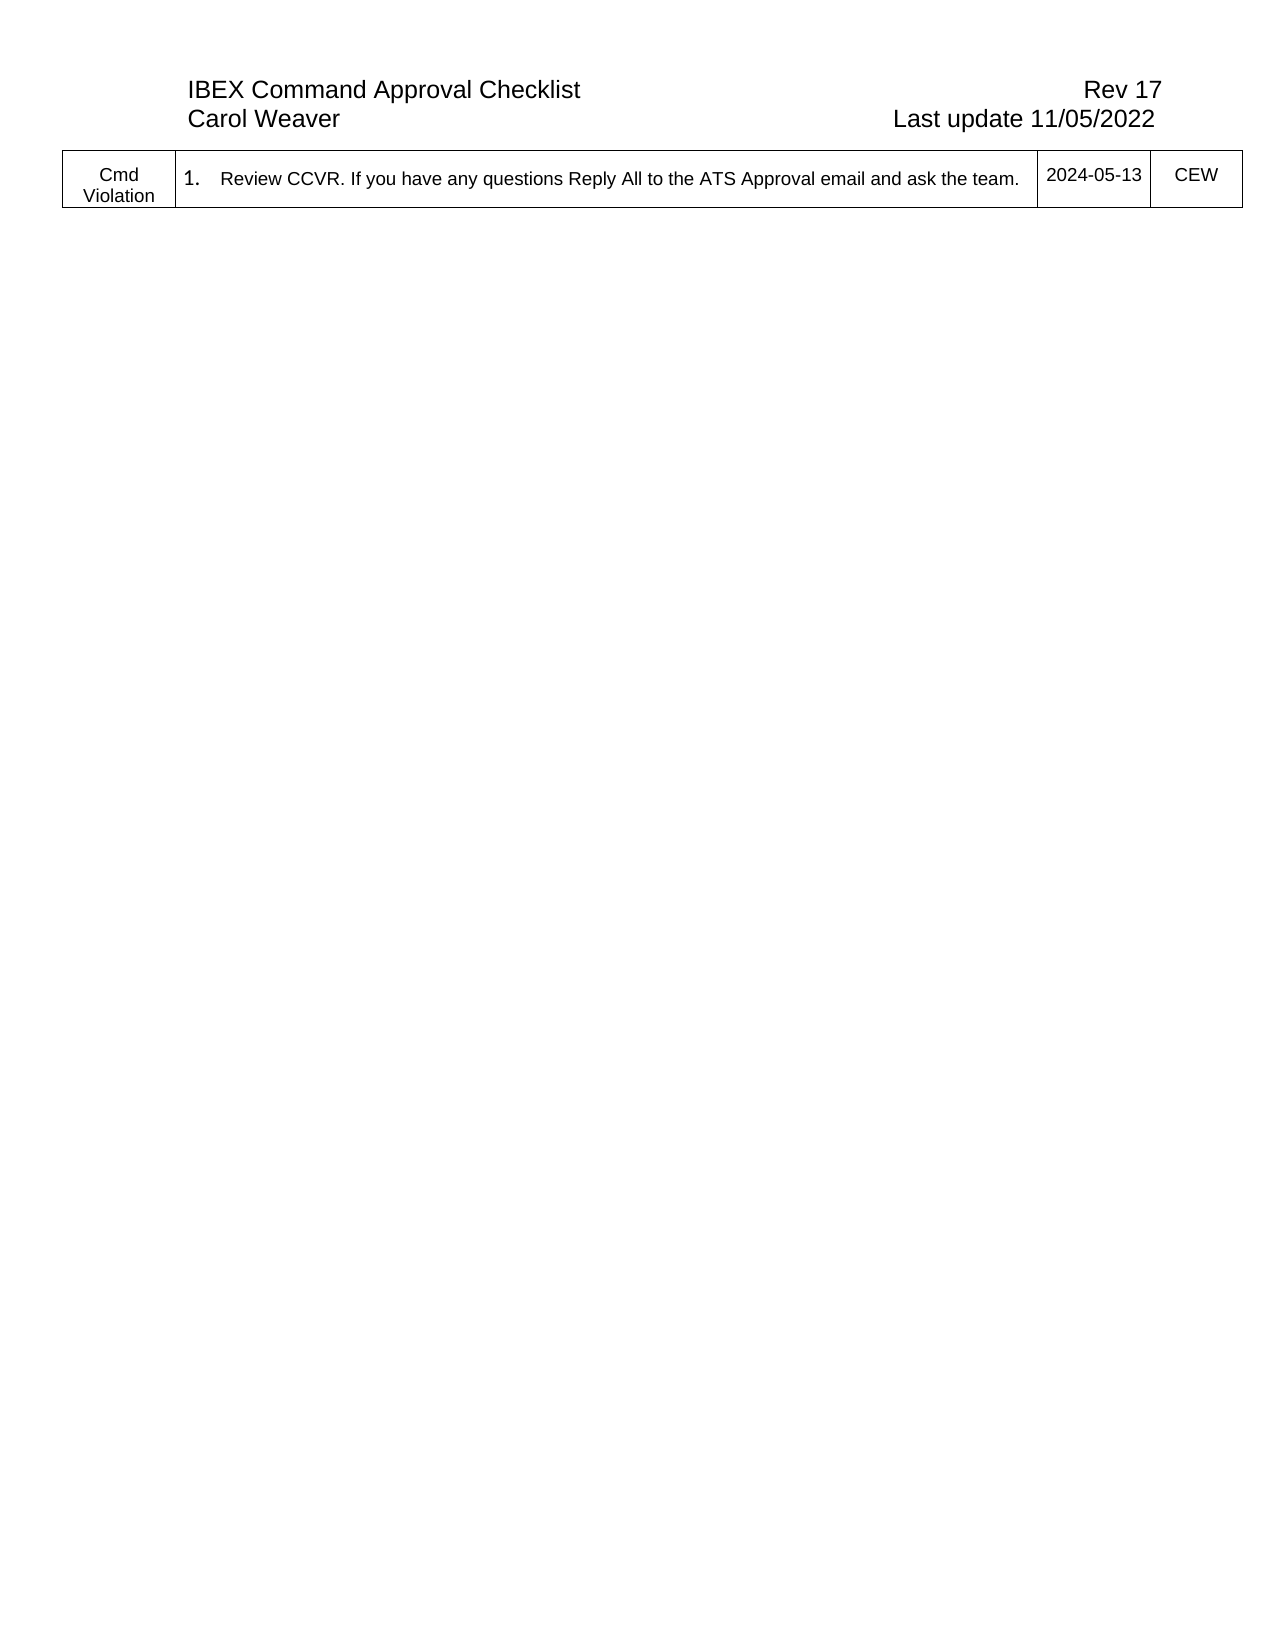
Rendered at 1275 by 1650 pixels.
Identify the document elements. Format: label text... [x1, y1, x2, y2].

table_cell CEW [1151, 151, 1242, 207]
table_cell 2024-05-13 [1038, 151, 1150, 207]
table_cell Cmd Violation [63, 151, 175, 207]
table_cell Review CCVR. If you have any questions Reply All to the ATS Approval email and ask the team. [176, 151, 1037, 207]
